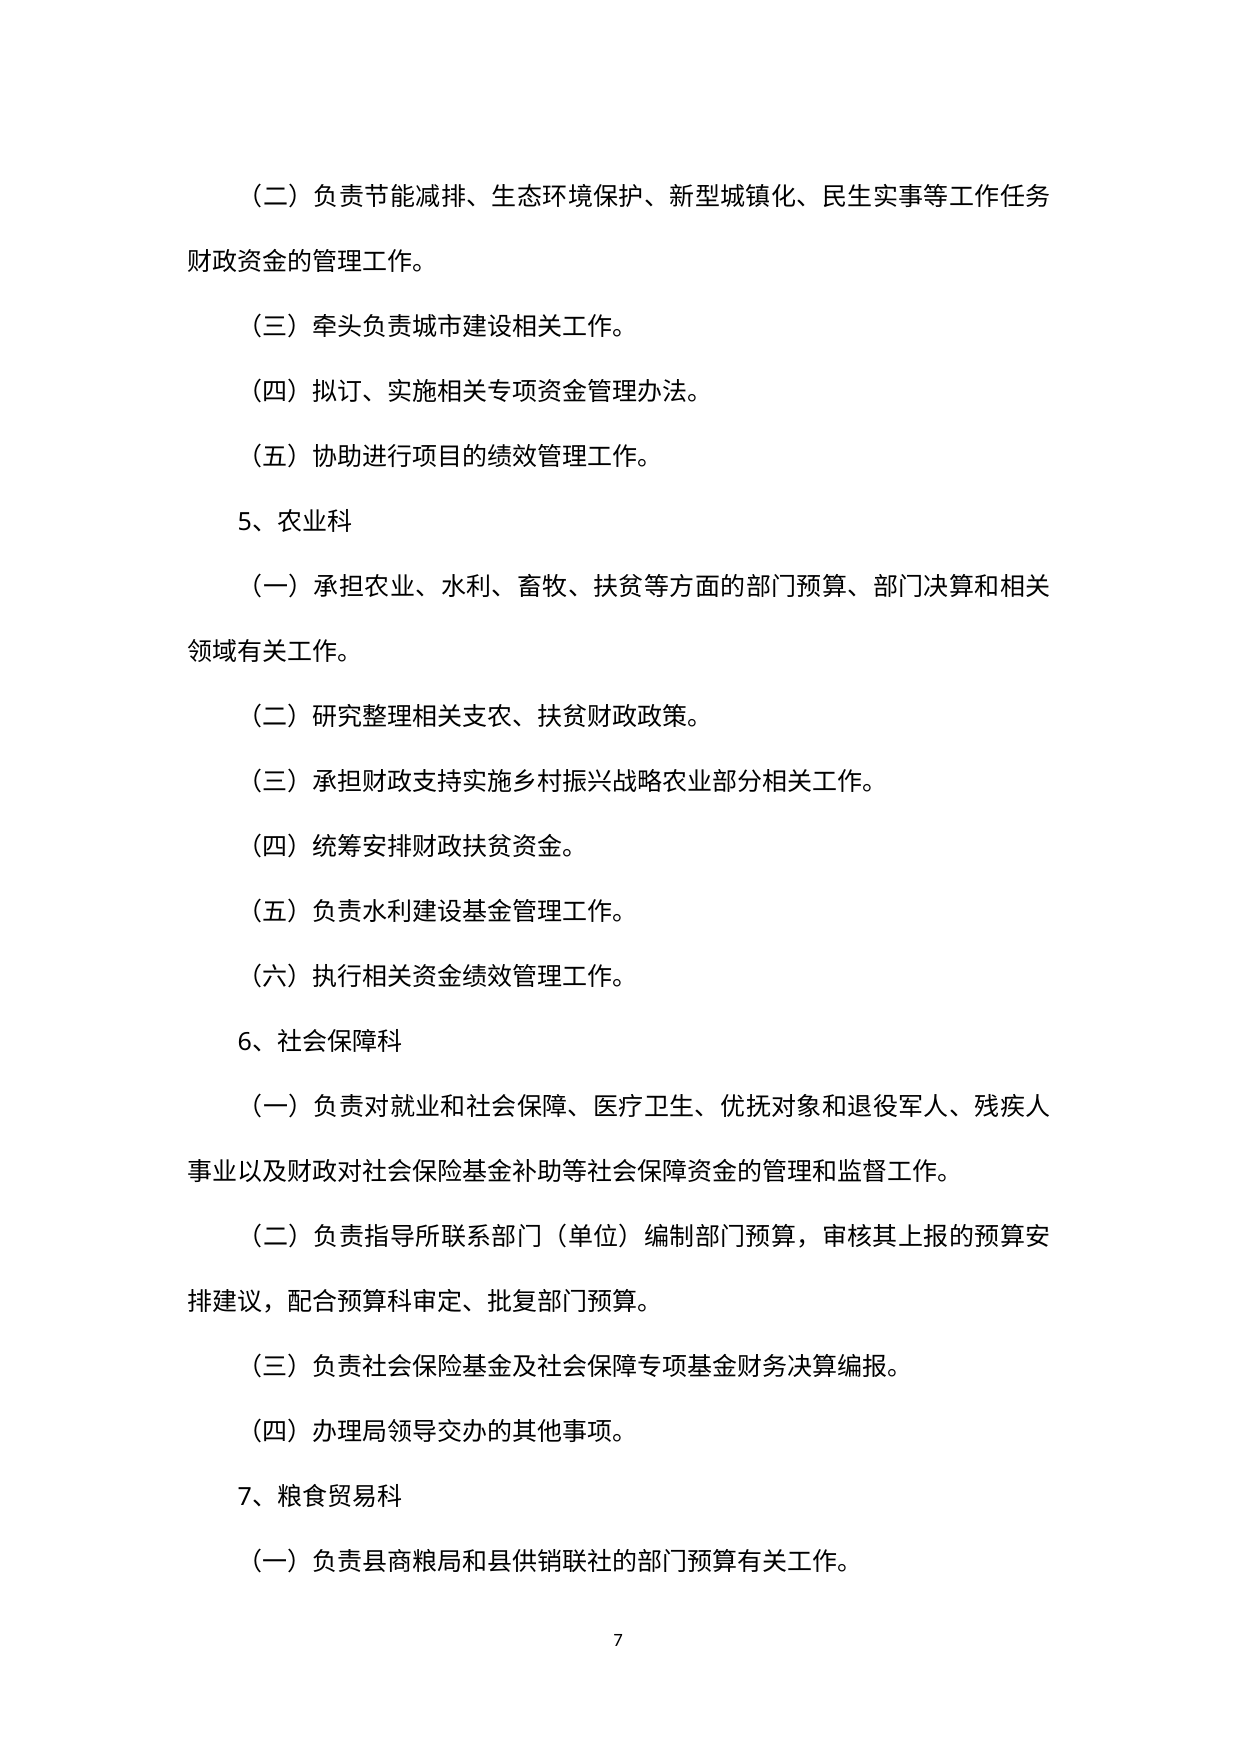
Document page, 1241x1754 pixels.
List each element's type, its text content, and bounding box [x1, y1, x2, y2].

text （四）统筹安排财政扶贫资金。 [187, 812, 1053, 877]
text 5、农业科 [187, 487, 1053, 552]
text （五）负责水利建设基金管理工作。 [187, 877, 1053, 942]
text （一）负责对就业和社会保障、医疗卫生、优抚对象和退役军人、残疾人事业以及财政对社会保险基金补助等社会保障资金的管理和监督工作。 [187, 1072, 1053, 1202]
text （一）承担农业、水利、畜牧、扶贫等方面的部门预算、部门决算和相关领域有关工作。 [187, 552, 1053, 682]
text （四）办理局领导交办的其他事项。 [187, 1397, 1053, 1462]
text （三）承担财政支持实施乡村振兴战略农业部分相关工作。 [187, 747, 1053, 812]
text （二）研究整理相关支农、扶贫财政政策。 [187, 682, 1053, 747]
text （二）负责节能减排、生态环境保护、新型城镇化、民生实事等工作任务财政资金的管理工作。 [187, 162, 1053, 292]
text 7、粮食贸易科 [187, 1462, 1053, 1527]
text 6、社会保障科 [187, 1007, 1053, 1072]
text （二）负责指导所联系部门（单位）编制部门预算，审核其上报的预算安排建议，配合预算科审定、批复部门预算。 [187, 1202, 1053, 1332]
text （五）协助进行项目的绩效管理工作。 [187, 422, 1053, 487]
text （一）负责县商粮局和县供销联社的部门预算有关工作。 [187, 1527, 1053, 1592]
text （四）拟订、实施相关专项资金管理办法。 [187, 357, 1053, 422]
text （六）执行相关资金绩效管理工作。 [187, 942, 1053, 1007]
text （三）负责社会保险基金及社会保障专项基金财务决算编报。 [187, 1332, 1053, 1397]
text （三）牵头负责城市建设相关工作。 [187, 292, 1053, 357]
